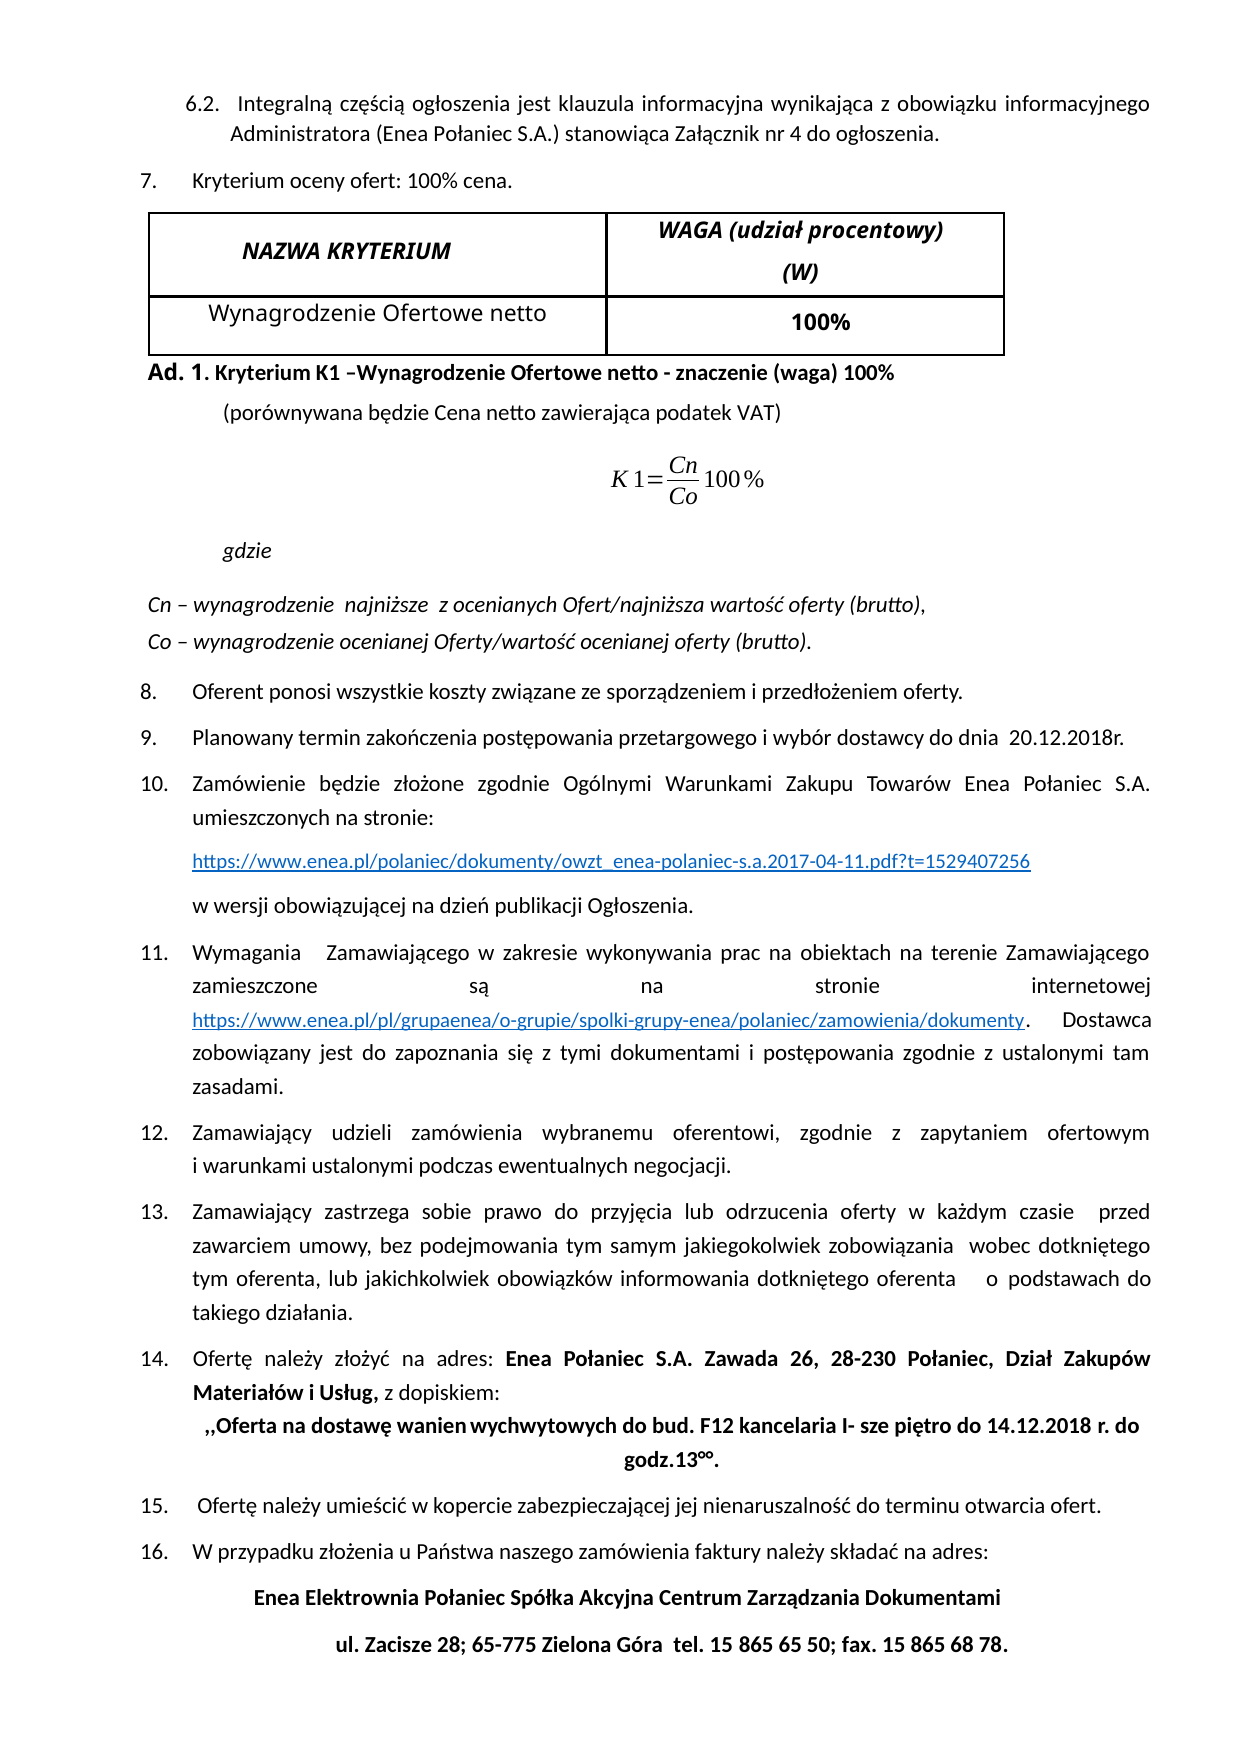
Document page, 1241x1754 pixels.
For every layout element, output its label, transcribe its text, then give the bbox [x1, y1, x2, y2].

text (porównywana będzie Cena netto zawierająca podatek VAT) [223, 398, 1152, 426]
text gdzie [223, 536, 1152, 564]
text Ad. 1. Kryterium K1 –Wynagrodzenie Ofertowe netto - znaczenie (waga) 100% [148, 356, 1152, 387]
text Co – wynagrodzenie ocenianej Oferty/wartość ocenianej oferty (brutto). [148, 627, 1152, 655]
subtitle W przypadku złożenia u Państwa naszego zamówienia faktury należy składać na adres: [140, 1537, 1152, 1565]
subtitle ,,Oferta na dostawę wanien wychwytowych do bud. F12 kancelaria I- sze piętro do 14.12.2018 r. do godz.13°°. [192, 1411, 1152, 1473]
subtitle https://www.enea.pl/polaniec/dokumenty/owzt_enea-polaniec-s.a.2017-04-11.pdf?t=1529407256 [192, 849, 1152, 874]
subtitle w wersji obowiązującej na dzień publikacji Ogłoszenia. [192, 892, 1152, 919]
subtitle Oferent ponosi wszystkie koszty związane ze sporządzeniem i przedłożeniem oferty. [140, 677, 1152, 705]
list Integralną częścią ogłoszenia jest klauzula informacyjna wynikająca z obowiązku informacyjnego Administratora (Enea Połaniec S.A.) stanowiąca Załącznik nr 4 do ogłoszenia. [185, 89, 1152, 147]
subtitle Kryterium oceny ofert: 100% cena. [140, 166, 1152, 194]
subtitle Ofertę należy złożyć na adres: Enea Połaniec S.A. Zawada 26, 28-230 Połaniec, Dział Zakupów Materiałów i Usług, z dopiskiem: [140, 1344, 1152, 1406]
text Enea Elektrownia Połaniec Spółka Akcyjna Centrum Zarządzania Dokumentami [0, 1583, 1152, 1611]
text ul. Zacisze 28; 65-775 Zielona Góra tel. 15 865 65 50; fax. 15 865 68 78. [89, 1630, 1152, 1658]
subtitle Zamówienie będzie złożone zgodnie Ogólnymi Warunkami Zakupu Towarów Enea Połaniec S.A. umieszczonych na stronie: [140, 769, 1152, 831]
subtitle Zamawiający zastrzega sobie prawo do przyjęcia lub odrzucenia oferty w każdym czasie przed zawarciem umowy, bez podejmowania tym samym jakiegokolwiek zobowiązania wobec dotkniętego tym oferenta, lub jakichkolwiek obowiązków informowania dotkniętego oferenta o podstawach do takiego działania. [140, 1197, 1152, 1326]
table_header NAZWA KRYTERIUM [150, 214, 605, 295]
subtitle Ofertę należy umieścić w kopercie zabezpieczającej jej nienaruszalność do terminu otwarcia ofert. [140, 1491, 1152, 1519]
table_header WAGA (udział procentowy) (W) [608, 214, 1003, 295]
subtitle Wymagania Zamawiającego w zakresie wykonywania prac na obiektach na terenie Zamawiającego zamieszczone są na stronie internetowej https://www.enea.pl/pl/grupaenea/o-grupie/spolki-grupy-enea/polaniec/zamowienia/dokumenty. Dostawca zobowiązany jest do zapoznania się z tymi dokumentami i postępowania zgodnie z ustalonymi tam zasadami. [140, 938, 1152, 1100]
subtitle Planowany termin zakończenia postępowania przetargowego i wybór dostawcy do dnia 20.12.2018r. [140, 723, 1152, 751]
table_cell Wynagrodzenie Ofertowe netto [150, 298, 605, 354]
text Cn – wynagrodzenie najniższe z ocenianych Ofert/najniższa wartość oferty (brutto), [148, 590, 1152, 618]
table_cell 100% [608, 298, 1003, 354]
subtitle Zamawiający udzieli zamówienia wybranemu oferentowi, zgodnie z zapytaniem ofertowym i warunkami ustalonymi podczas ewentualnych negocjacji. [140, 1118, 1152, 1179]
